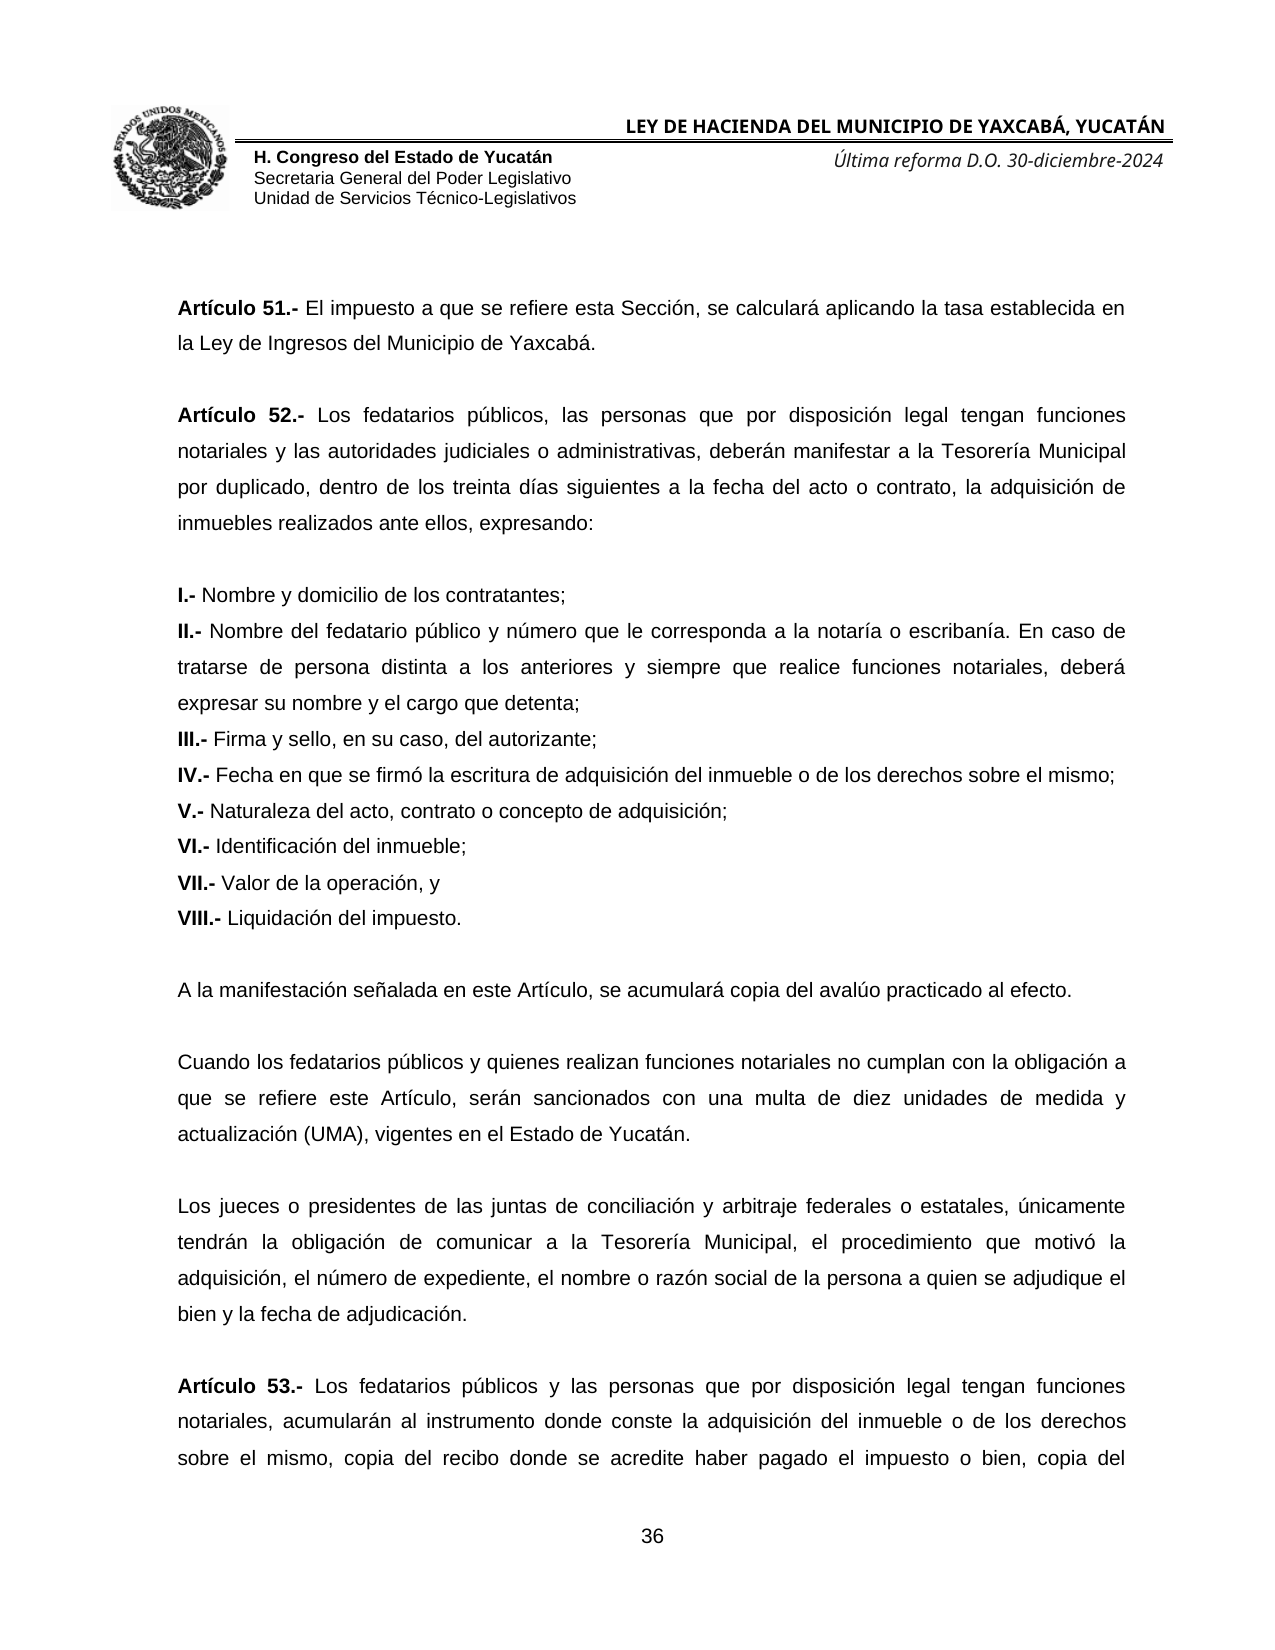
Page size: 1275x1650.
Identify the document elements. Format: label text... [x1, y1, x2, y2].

text V.- Naturaleza del acto, contrato o concepto de adquisición; [177, 798, 1127, 822]
text Artículo 52.- Los fedatarios públicos, las personas que por disposición legal tengan funciones notariales y las autoridades judiciales o administrativas, deberán manifestar a la Tesorería Municipal por duplicado, dentro de los treinta días siguientes a la fecha del acto o contrato, la adquisición de inmuebles realizados ante ellos, expresando: [177, 403, 1127, 535]
text VI.- Identificación del inmueble; [177, 834, 1127, 858]
text VIII.- Liquidación del impuesto. [177, 906, 1127, 930]
text Cuando los fedatarios públicos y quienes realizan funciones notariales no cumplan con la obligación a que se refiere este Artículo, serán sancionados con una multa de diez unidades de medida y actualización (UMA), vigentes en el Estado de Yucatán. [177, 1050, 1127, 1146]
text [177, 1373, 1127, 1469]
text A la manifestación señalada en este Artículo, se acumulará copia del avalúo practicado al efecto. [177, 978, 1127, 1002]
text IV.- Fecha en que se firmó la escritura de adquisición del inmueble o de los derechos sobre el mismo; [177, 762, 1127, 786]
text Artículo 51.- El impuesto a que se refiere esta Sección, se calculará aplicando la tasa establecida en la Ley de Ingresos del Municipio de Yaxcabá. [177, 295, 1127, 355]
text III.- Firma y sello, en su caso, del autorizante; [177, 727, 1127, 751]
text II.- Nombre del fedatario público y número que le corresponda a la notaría o escribanía. En caso de tratarse de persona distinta a los anteriores y siempre que realice funciones notariales, deberá expresar su nombre y el cargo que detenta; [177, 619, 1127, 714]
text Los jueces o presidentes de las juntas de conciliación y arbitraje federales o estatales, únicamente tendrán la obligación de comunicar a la Tesorería Municipal, el procedimiento que motivó la adquisición, el número de expediente, el nombre o razón social de la persona a quien se adjudique el bien y la fecha de adjudicación. [177, 1194, 1127, 1326]
text VII.- Valor de la operación, y [177, 870, 1127, 894]
text I.- Nombre y domicilio de los contratantes; [177, 583, 1127, 607]
